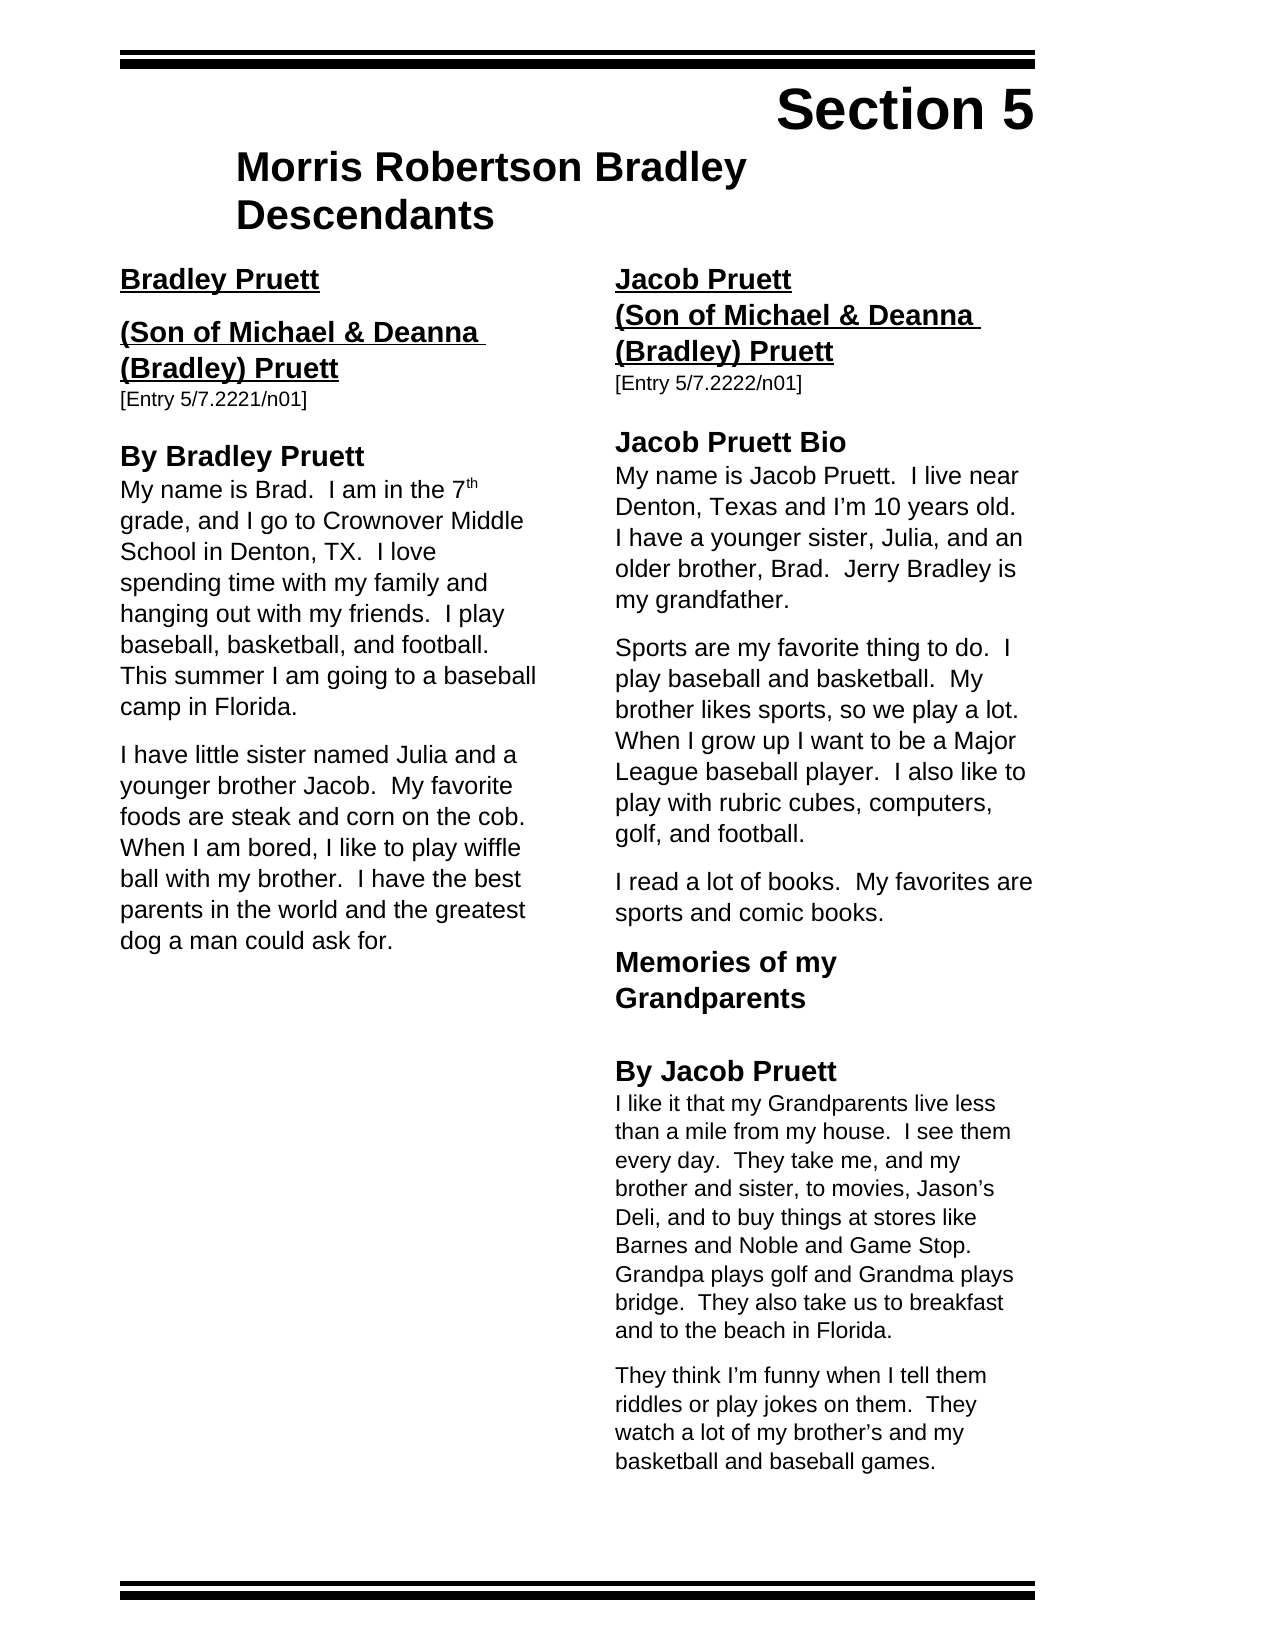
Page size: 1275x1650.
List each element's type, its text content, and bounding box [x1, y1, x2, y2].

text Memories of my Grandparents [615, 945, 1035, 1015]
text My name is Jacob Pruett. I live near Denton, Texas and I’m 10 years old. I have a younger sister, Julia, and an older brother, Brad. Jerry Bradley is my grandfather. [615, 461, 1035, 614]
text By Bradley Pruett [120, 439, 540, 472]
text [Entry 5/7.2221/n01] [120, 387, 540, 411]
text By Jacob Pruett [615, 1054, 1035, 1087]
text They think I’m funny when I tell them riddles or play jokes on them. They watch a lot of my brother’s and my basketball and baseball games. [615, 1362, 1035, 1474]
text I read a lot of books. My favorites are sports and comic books. [615, 867, 1035, 926]
text Sports are my favorite thing to do. I play baseball and basketball. My brother likes sports, so we play a lot. When I grow up I want to be a Major League baseball player. I also like to play with rubric cubes, computers, golf, and football. [615, 633, 1035, 848]
text I have little sister named Julia and a younger brother Jacob. My favorite foods are steak and corn on the cob. When I am bored, I like to play wiffle ball with my brother. I have the best parents in the world and the greatest dog a man could ask for. [120, 740, 540, 955]
text Bradley Pruett [120, 262, 540, 295]
text Jacob Pruett [615, 262, 1035, 295]
text (Son of Michael & Deanna (Bradley) Pruett [615, 298, 1035, 368]
text Jacob Pruett Bio [615, 424, 1035, 458]
text I like it that my Grandparents live less than a mile from my house. I see them every day. They take me, and my brother and sister, to movies, Jason’s Deli, and to buy things at stores like Barnes and Noble and Game Stop. Grandpa plays golf and Grandma plays bridge. They also take us to breakfast and to the beach in Florida. [615, 1090, 1035, 1344]
text My name is Brad. I am in the 7th grade, and I go to Crownover Middle School in Denton, TX. I love spending time with my family and hanging out with my friends. I play baseball, basketball, and football. This summer I am going to a baseball camp in Florida. [120, 475, 540, 721]
text [Entry 5/7.2222/n01] [615, 370, 1035, 394]
text (Son of Michael & Deanna (Bradley) Pruett [120, 315, 540, 384]
